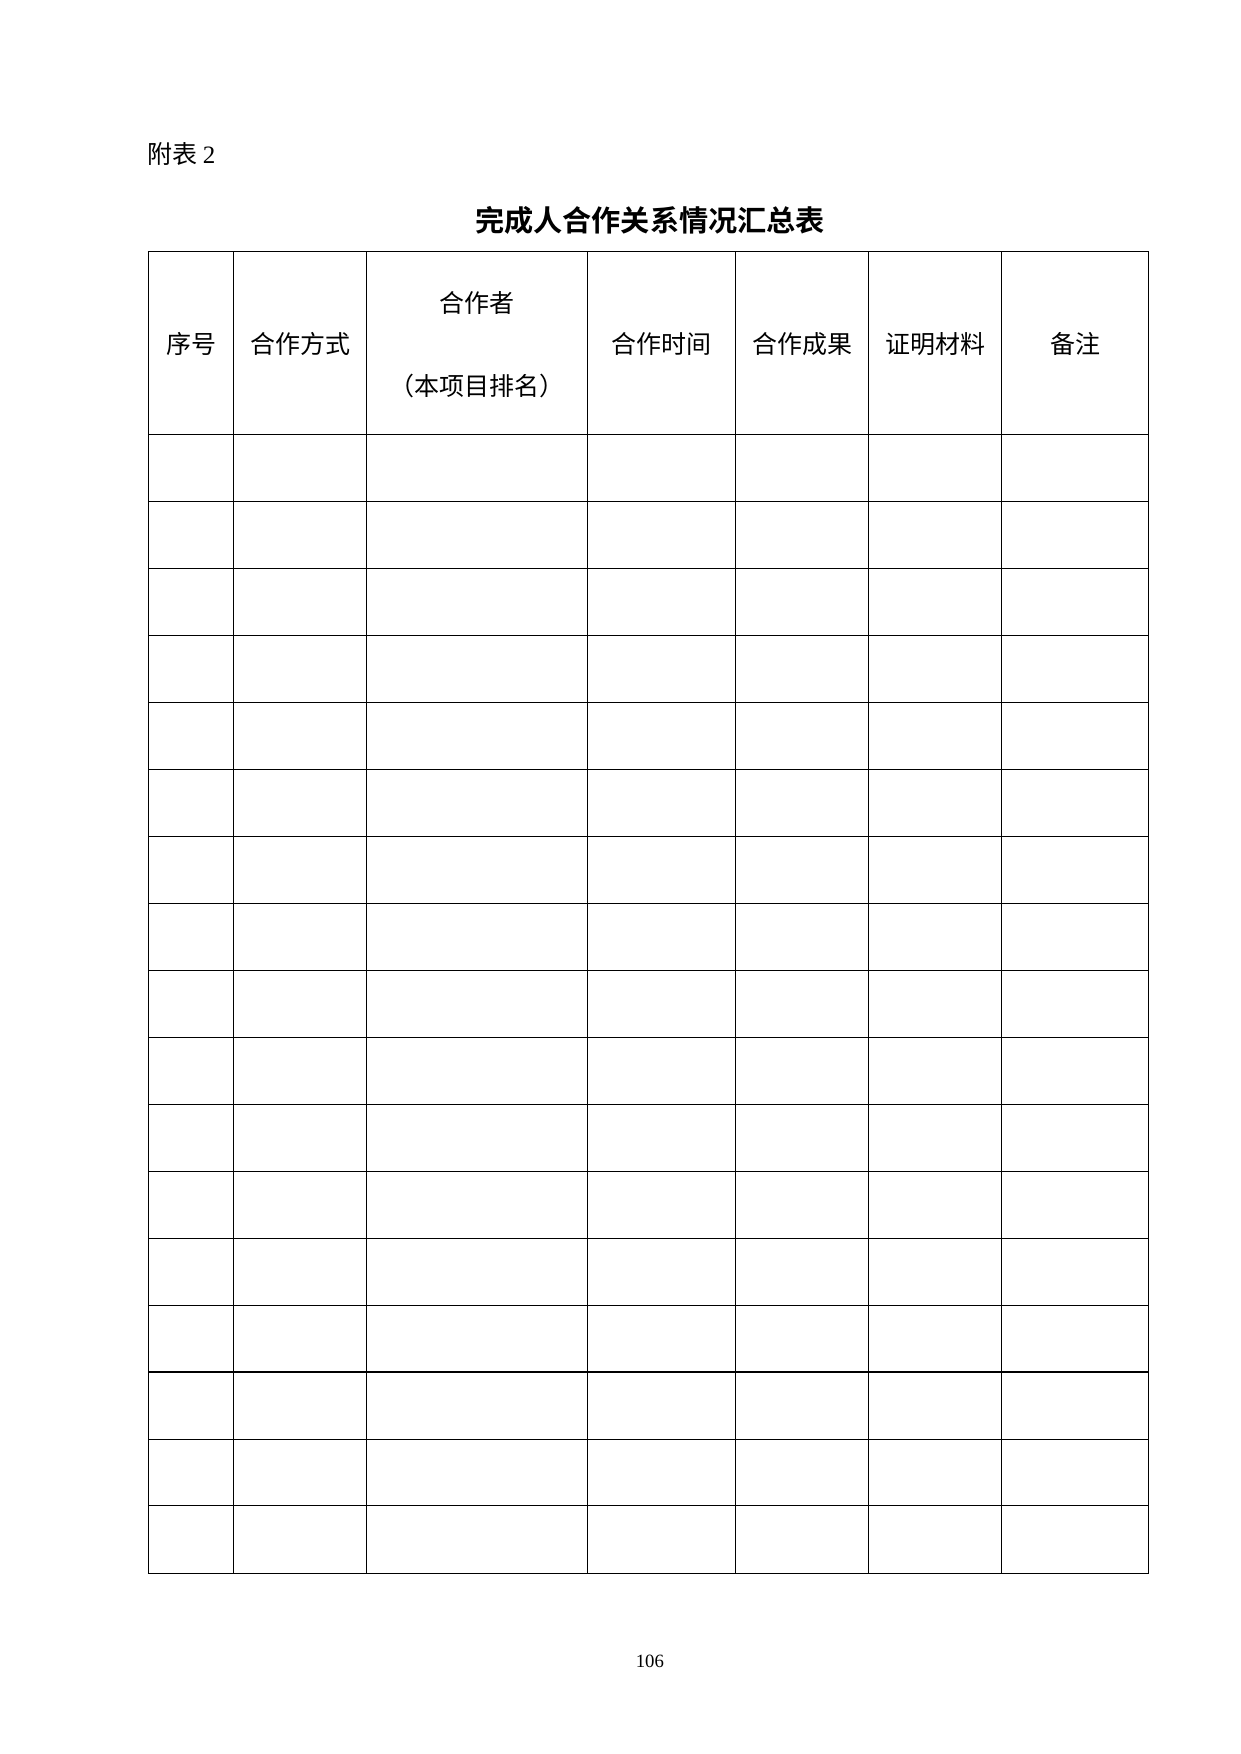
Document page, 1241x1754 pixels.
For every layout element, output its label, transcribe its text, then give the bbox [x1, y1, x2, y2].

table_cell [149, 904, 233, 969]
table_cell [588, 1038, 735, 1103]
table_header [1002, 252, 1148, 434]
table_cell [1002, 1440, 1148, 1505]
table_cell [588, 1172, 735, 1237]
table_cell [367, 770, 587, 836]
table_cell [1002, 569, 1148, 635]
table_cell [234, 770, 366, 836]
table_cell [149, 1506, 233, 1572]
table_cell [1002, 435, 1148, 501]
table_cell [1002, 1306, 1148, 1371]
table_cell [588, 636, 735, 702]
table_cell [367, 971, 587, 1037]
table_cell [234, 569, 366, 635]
text 附表2 [148, 119, 1152, 185]
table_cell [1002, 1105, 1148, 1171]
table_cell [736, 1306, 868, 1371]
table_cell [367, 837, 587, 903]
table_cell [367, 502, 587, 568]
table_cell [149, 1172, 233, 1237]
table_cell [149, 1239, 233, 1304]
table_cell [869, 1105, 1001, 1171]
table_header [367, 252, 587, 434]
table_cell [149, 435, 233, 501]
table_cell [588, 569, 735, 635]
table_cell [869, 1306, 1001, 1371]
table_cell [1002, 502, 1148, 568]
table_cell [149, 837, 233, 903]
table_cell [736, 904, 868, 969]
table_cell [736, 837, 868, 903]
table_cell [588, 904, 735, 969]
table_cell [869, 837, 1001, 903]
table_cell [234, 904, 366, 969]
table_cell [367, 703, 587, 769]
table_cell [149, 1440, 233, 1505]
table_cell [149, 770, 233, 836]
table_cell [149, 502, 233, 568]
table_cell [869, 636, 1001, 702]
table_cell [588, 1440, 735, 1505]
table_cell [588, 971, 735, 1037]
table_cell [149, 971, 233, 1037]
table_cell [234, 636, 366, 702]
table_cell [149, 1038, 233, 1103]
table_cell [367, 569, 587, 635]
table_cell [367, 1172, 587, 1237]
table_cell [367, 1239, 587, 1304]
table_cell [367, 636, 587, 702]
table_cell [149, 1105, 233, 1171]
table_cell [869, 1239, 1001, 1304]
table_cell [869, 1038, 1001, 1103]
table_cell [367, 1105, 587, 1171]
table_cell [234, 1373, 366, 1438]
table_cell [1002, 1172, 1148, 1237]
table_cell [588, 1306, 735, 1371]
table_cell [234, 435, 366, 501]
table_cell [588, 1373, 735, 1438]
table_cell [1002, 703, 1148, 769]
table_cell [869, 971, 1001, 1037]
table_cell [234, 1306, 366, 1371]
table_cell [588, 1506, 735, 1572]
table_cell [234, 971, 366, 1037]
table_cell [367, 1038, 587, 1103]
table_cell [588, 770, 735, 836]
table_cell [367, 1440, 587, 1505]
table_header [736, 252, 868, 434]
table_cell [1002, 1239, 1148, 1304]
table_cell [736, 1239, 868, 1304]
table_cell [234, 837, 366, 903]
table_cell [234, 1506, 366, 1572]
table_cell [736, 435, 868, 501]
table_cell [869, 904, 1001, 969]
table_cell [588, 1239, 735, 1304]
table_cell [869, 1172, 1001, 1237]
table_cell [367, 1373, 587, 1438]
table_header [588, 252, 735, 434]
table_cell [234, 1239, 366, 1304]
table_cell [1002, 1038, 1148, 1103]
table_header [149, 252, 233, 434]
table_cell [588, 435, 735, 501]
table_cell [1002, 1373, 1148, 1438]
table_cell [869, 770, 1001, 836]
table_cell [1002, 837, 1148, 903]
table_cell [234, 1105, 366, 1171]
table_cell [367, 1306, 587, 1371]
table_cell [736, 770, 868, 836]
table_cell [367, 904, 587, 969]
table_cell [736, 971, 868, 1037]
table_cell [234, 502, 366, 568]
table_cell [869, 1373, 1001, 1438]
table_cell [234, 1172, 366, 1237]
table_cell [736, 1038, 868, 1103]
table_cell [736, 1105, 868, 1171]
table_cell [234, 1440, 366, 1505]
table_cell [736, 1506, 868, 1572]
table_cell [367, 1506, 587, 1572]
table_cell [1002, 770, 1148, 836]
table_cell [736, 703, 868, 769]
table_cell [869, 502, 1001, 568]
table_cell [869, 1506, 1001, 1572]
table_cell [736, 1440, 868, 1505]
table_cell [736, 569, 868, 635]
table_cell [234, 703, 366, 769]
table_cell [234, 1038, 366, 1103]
text 完成人合作关系情况汇总表 [148, 185, 1152, 251]
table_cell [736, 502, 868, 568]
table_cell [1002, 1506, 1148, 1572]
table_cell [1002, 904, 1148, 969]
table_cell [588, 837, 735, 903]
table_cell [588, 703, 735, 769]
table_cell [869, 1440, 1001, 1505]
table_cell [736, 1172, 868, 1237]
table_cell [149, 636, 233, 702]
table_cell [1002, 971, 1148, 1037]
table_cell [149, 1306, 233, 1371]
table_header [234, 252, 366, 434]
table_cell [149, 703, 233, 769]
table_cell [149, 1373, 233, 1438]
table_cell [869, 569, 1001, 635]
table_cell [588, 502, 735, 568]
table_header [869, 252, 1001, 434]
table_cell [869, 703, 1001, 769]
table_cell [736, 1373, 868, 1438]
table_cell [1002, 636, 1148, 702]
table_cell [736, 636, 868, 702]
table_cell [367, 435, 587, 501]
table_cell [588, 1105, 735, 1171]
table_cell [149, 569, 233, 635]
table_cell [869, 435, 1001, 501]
